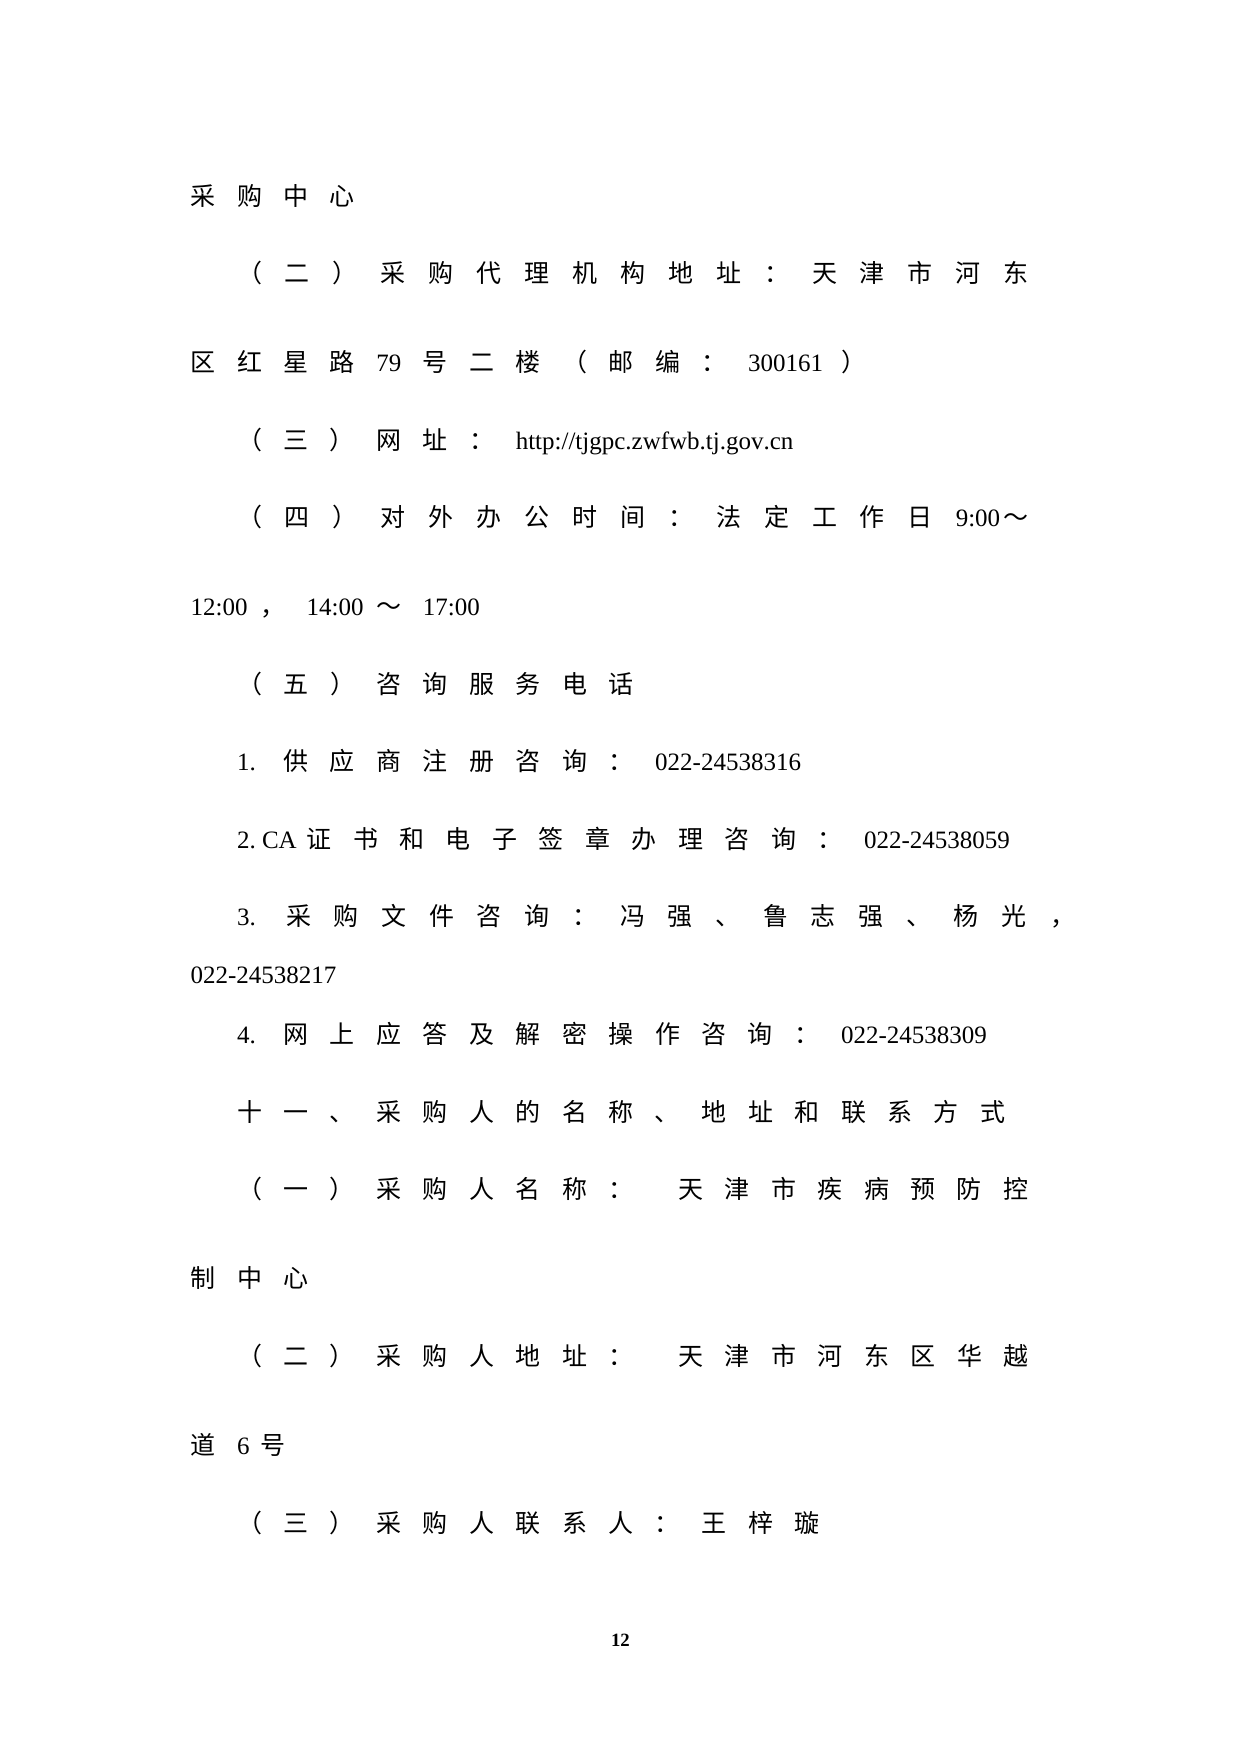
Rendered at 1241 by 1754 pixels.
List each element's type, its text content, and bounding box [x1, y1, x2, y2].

text 4. 网上应答及解密操作咨询：022-24538309 [190, 1003, 1050, 1063]
text 2. CA证书和电子签章办理咨询：022-24538059 [190, 808, 1050, 867]
text （一）采购人名称： 天津市疾病预防控制中心 [190, 1158, 1050, 1307]
text 3. 采购文件咨询：冯强、鲁志强、杨光，022-24538217 [190, 885, 1050, 989]
text 1. 供应商注册咨询：022-24538316 [190, 730, 1050, 789]
text （五）咨询服务电话 [190, 653, 1050, 712]
text （二）采购人地址： 天津市河东区华越道6号 [190, 1325, 1050, 1473]
text （四）对外办公时间：法定工作日9:00～12:00，14:00～17:00 [190, 486, 1050, 634]
text 十一、采购人的名称、地址和联系方式 [190, 1081, 1050, 1140]
text （二）采购代理机构地址：天津市河东区红星路79号二楼（邮编：300161） [190, 242, 1050, 390]
text （三）网址：http://tjgpc.zwfwb.tj.gov.cn [190, 408, 1050, 468]
text （三）采购人联系人：王梓璇 [190, 1491, 1050, 1551]
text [190, 164, 1050, 224]
